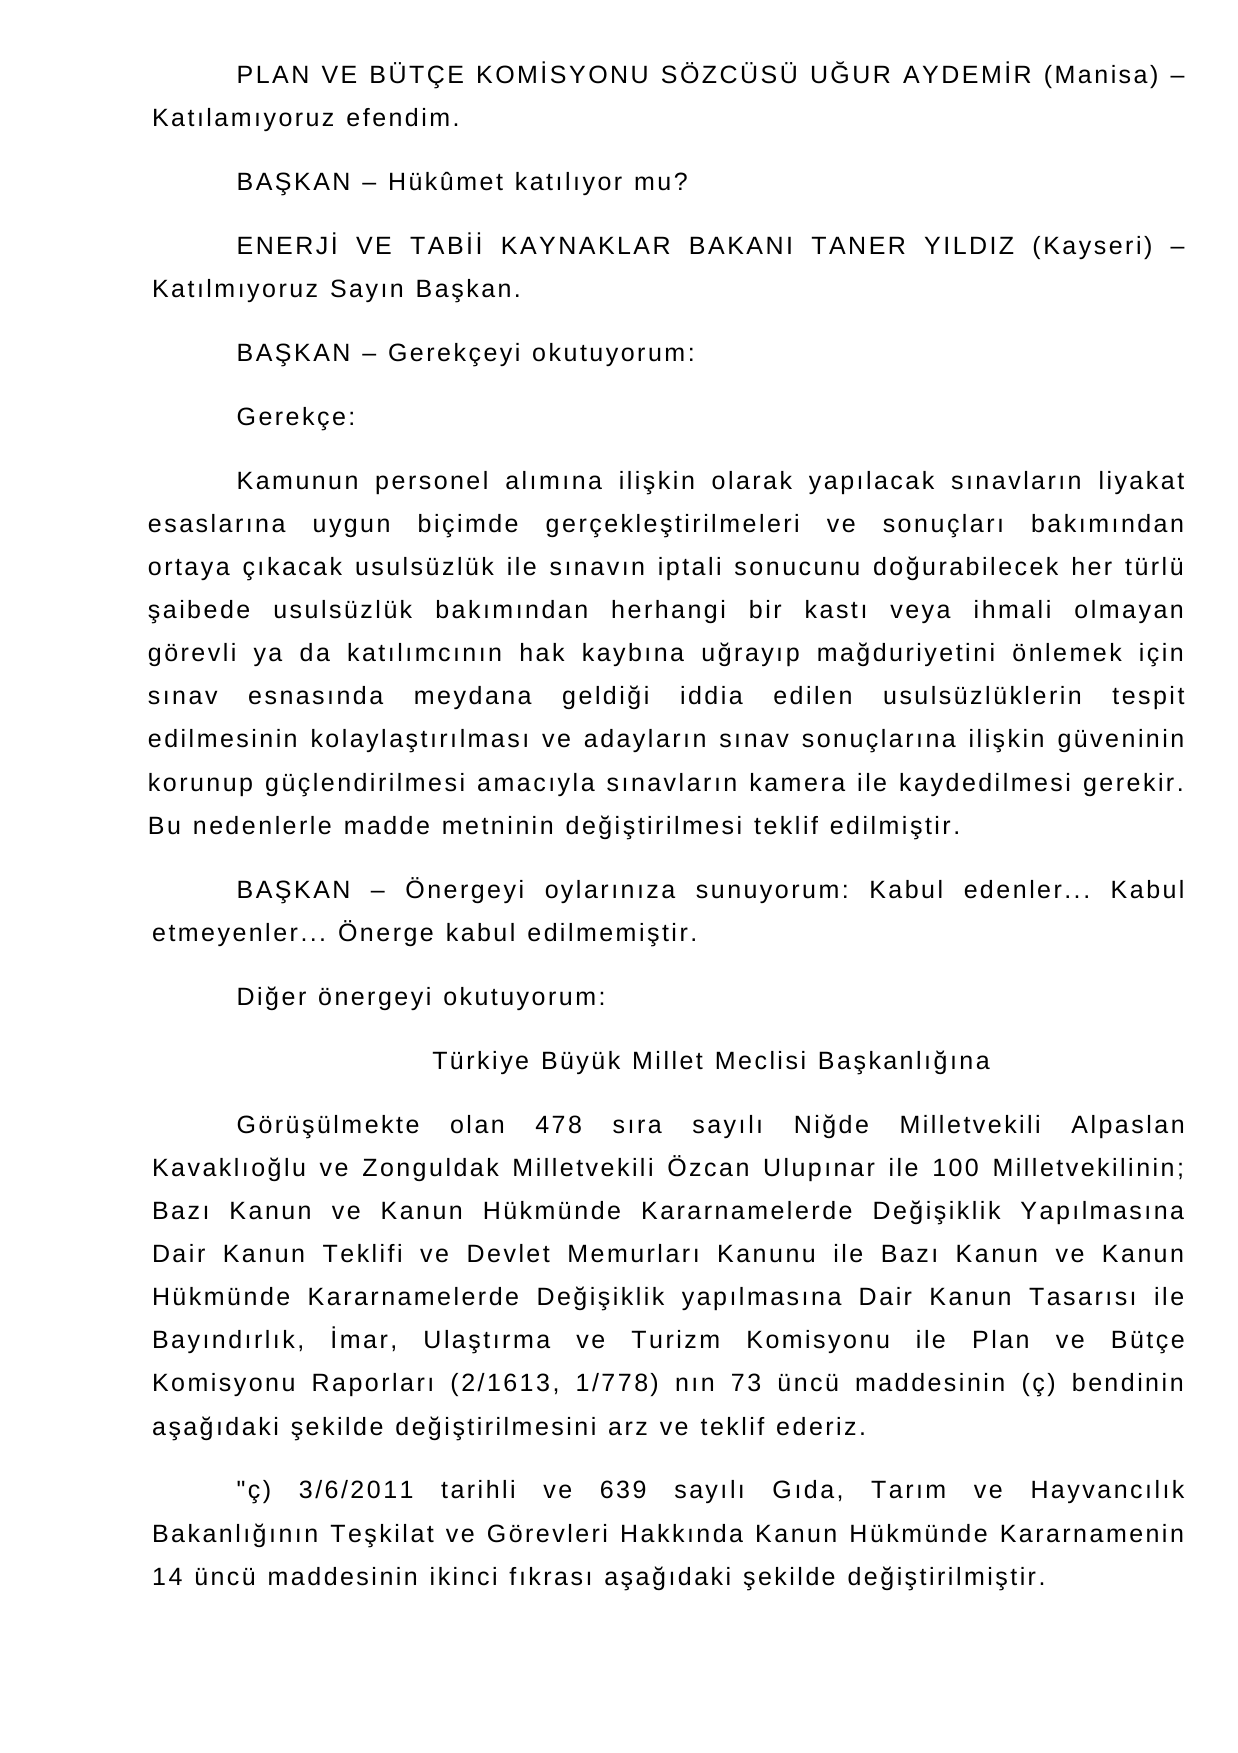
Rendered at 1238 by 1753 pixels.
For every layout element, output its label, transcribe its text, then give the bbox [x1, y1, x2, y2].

text "ç) 3/6/2011 tarihli ve 639 sayılı Gıda, Tarım ve Hayvancılık Bakanlığının Teşkilat ve Görevleri Hakkında Kanun Hükmünde Kararnamenin 14 üncü maddesinin ikinci fıkrası aşağıdaki şekilde değiştirilmiştir. [152, 1476, 1186, 1591]
text Türkiye Büyük Millet Meclisi Başkanlığına [152, 1046, 1186, 1074]
text Diğer önergeyi okutuyorum: [152, 982, 1186, 1011]
text BAŞKAN – Önergeyi oylarınıza sunuyorum: Kabul edenler... Kabul etmeyenler... Önerge kabul edilmemiştir. [152, 875, 1186, 947]
text BAŞKAN – Gerekçeyi okutuyorum: [148, 338, 1186, 367]
text PLAN VE BÜTÇE KOMİSYONU SÖZCÜSÜ UĞUR AYDEMİR (Manisa) – Katılamıyoruz efendim. [152, 60, 1186, 132]
text Görüşülmekte olan 478 sıra sayılı Niğde Milletvekili Alpaslan Kavaklıoğlu ve Zonguldak Milletvekili Özcan Ulupınar ile 100 Milletvekilinin; Bazı Kanun ve Kanun Hükmünde Kararnamelerde Değişiklik Yapılmasına Dair Kanun Teklifi ve Devlet Memurları Kanunu ile Bazı Kanun ve Kanun Hükmünde Kararnamelerde Değişiklik yapılmasına Dair Kanun Tasarısı ile Bayındırlık, İmar, Ulaştırma ve Turizm Komisyonu ile Plan ve Bütçe Komisyonu Raporları (2/1613, 1/778) nın 73 üncü maddesinin (ç) bendinin aşağıdaki şekilde değiştirilmesini arz ve teklif ederiz. [152, 1110, 1186, 1440]
text Kamunun personel alımına ilişkin olarak yapılacak sınavların liyakat esaslarına uygun biçimde gerçekleştirilmeleri ve sonuçları bakımından ortaya çıkacak usulsüzlük ile sınavın iptali sonucunu doğurabilecek her türlü şaibede usulsüzlük bakımından herhangi bir kastı veya ihmali olmayan görevli ya da katılımcının hak kaybına uğrayıp mağduriyetini önlemek için sınav esnasında meydana geldiği iddia edilen usulsüzlüklerin tespit edilmesinin kolaylaştırılması ve adayların sınav sonuçlarına ilişkin güveninin korunup güçlendirilmesi amacıyla sınavların kamera ile kaydedilmesi gerekir. Bu nedenlerle madde metninin değiştirilmesi teklif edilmiştir. [148, 466, 1186, 839]
text ENERJİ VE TABİİ KAYNAKLAR BAKANI TANER YILDIZ (Kayseri) – Katılmıyoruz Sayın Başkan. [152, 231, 1186, 303]
text BAŞKAN – Hükûmet katılıyor mu? [152, 167, 1186, 196]
text Gerekçe: [148, 402, 1186, 431]
